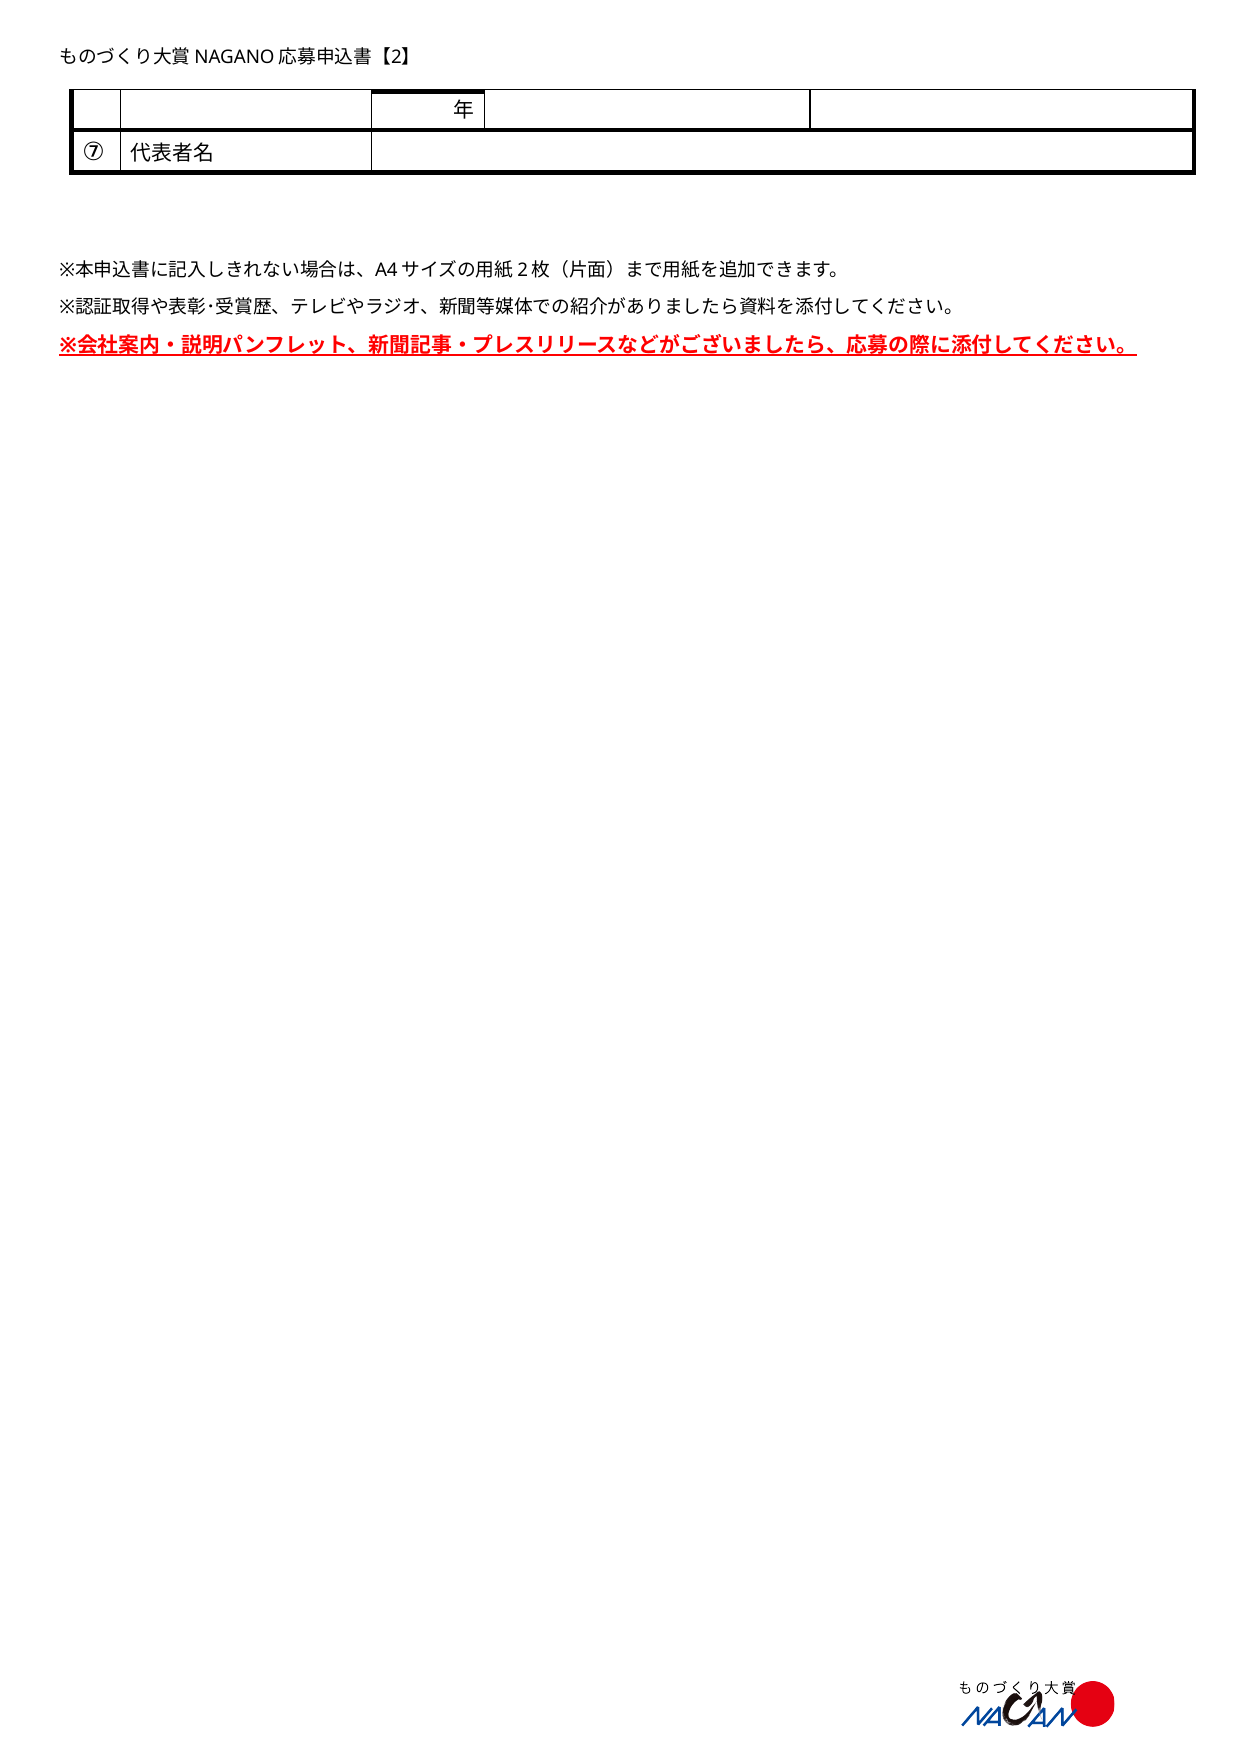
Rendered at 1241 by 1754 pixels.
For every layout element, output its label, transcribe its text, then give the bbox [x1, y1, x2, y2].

text ※本申込書に記入しきれない場合は、A4サイズの用紙2枚（片面）まで用紙を追加できます。 [59, 249, 1181, 287]
table_cell 年 [372, 94, 484, 128]
table_cell [811, 90, 1192, 128]
table_cell [372, 132, 1192, 170]
table_cell ⑦ [74, 132, 120, 170]
table_cell 代表者名 [121, 132, 371, 170]
text ※会社案内・説明パンフレット、新聞記事・プレスリリースなどがございましたら、応募の際に添付してください。 [59, 324, 1181, 362]
text ※認証取得や表彰･受賞歴、テレビやラジオ、新聞等媒体での紹介がありましたら資料を添付してください。 [59, 287, 1181, 324]
table_cell [485, 90, 809, 128]
picture [958, 1681, 1115, 1728]
